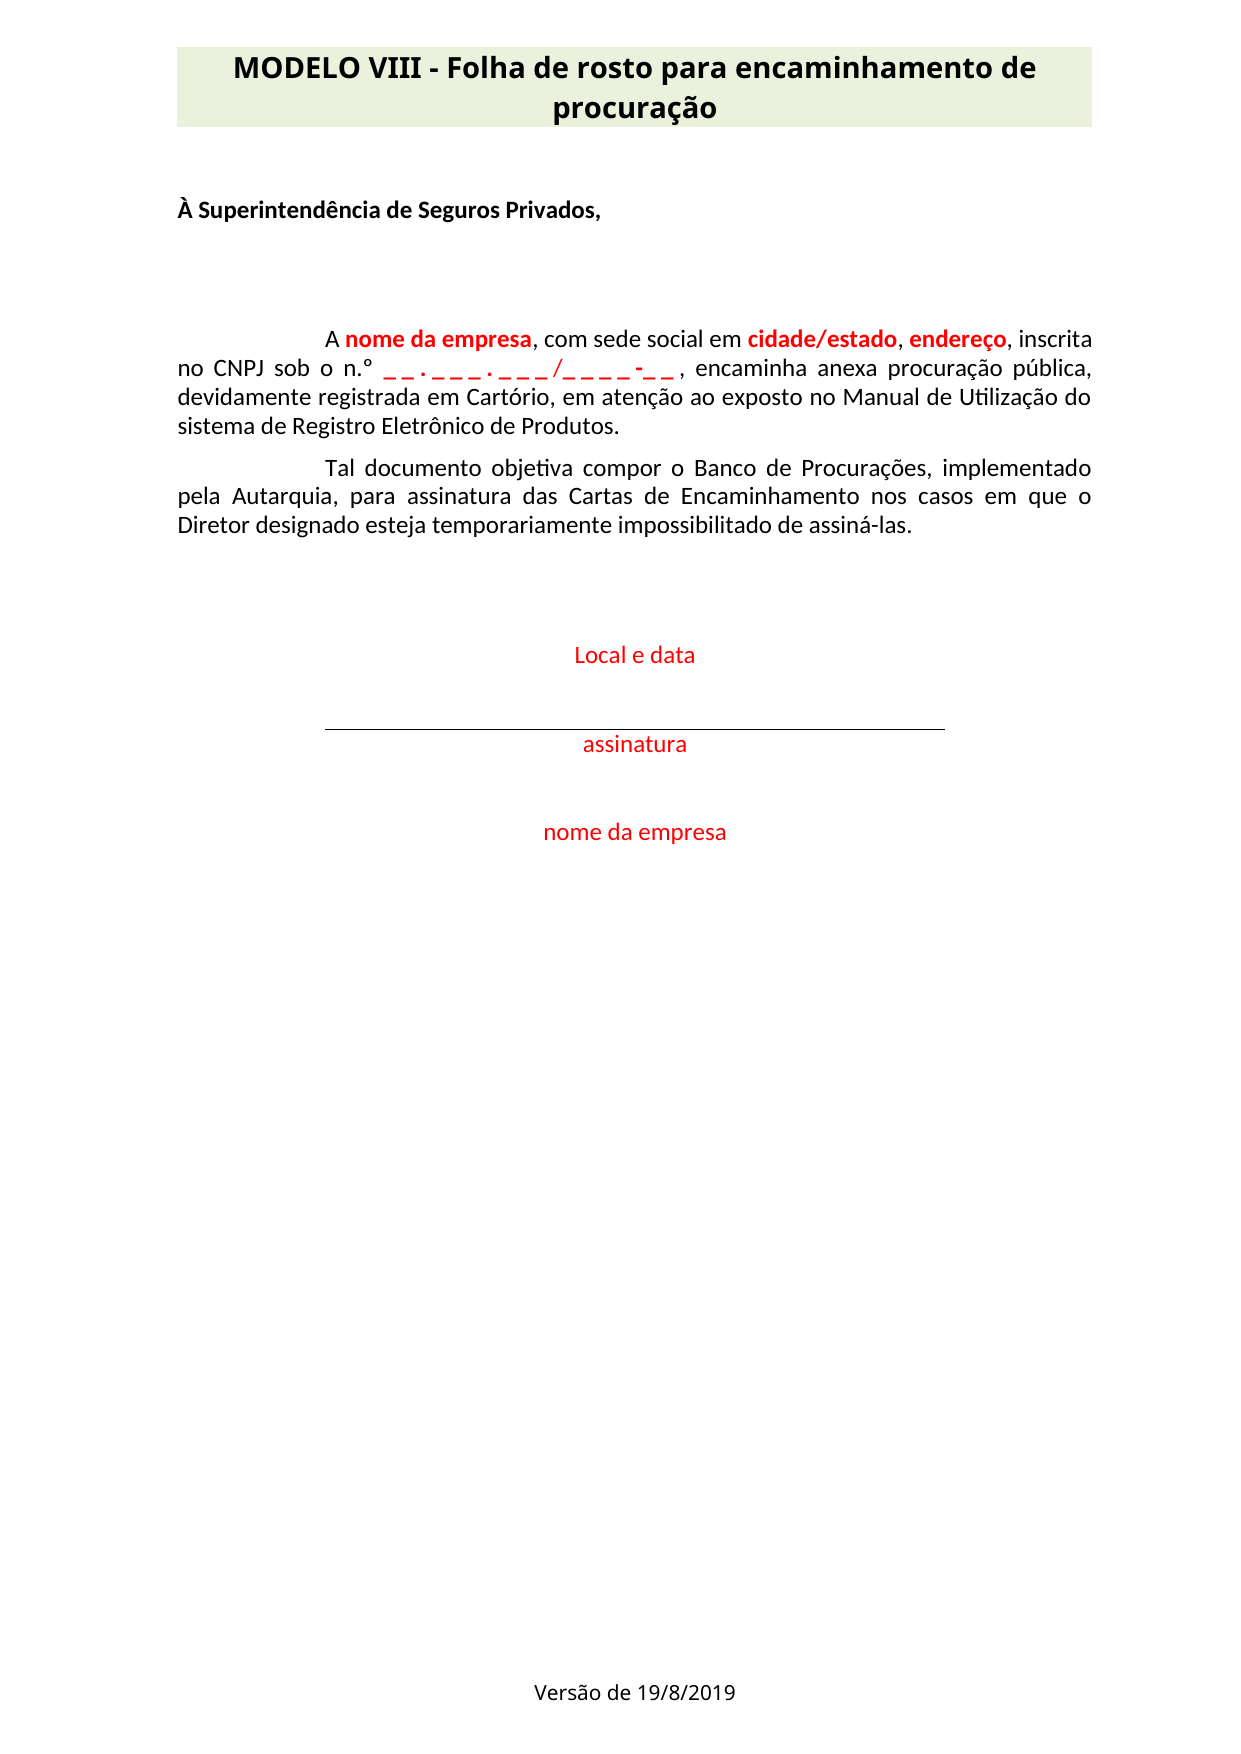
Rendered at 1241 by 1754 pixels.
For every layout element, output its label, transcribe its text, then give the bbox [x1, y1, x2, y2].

subtitle À Superintendência de Seguros Privados, [177, 195, 1092, 224]
table_header Local e data [325, 640, 945, 728]
table_cell assinatura [325, 730, 945, 817]
text Tal documento objetiva compor o Banco de Procurações, implementado pela Autarquia, para assinatura das Cartas de Encaminhamento nos casos em que o Diretor designado esteja temporariamente impossibilitado de assiná-las. [177, 453, 1092, 540]
text A nome da empresa, com sede social em cidade/estado, endereço, inscrita no CNPJ sob o n.º _ _ . _ _ _ . _ _ _ /_ _ _ _ -_ _ , encaminha anexa procuração pública, devidamente registrada em Cartório, em atenção ao exposto no Manual de Utilização do sistema de Registro Eletrônico de Produtos. [177, 324, 1092, 440]
table_cell nome da empresa [325, 817, 945, 906]
